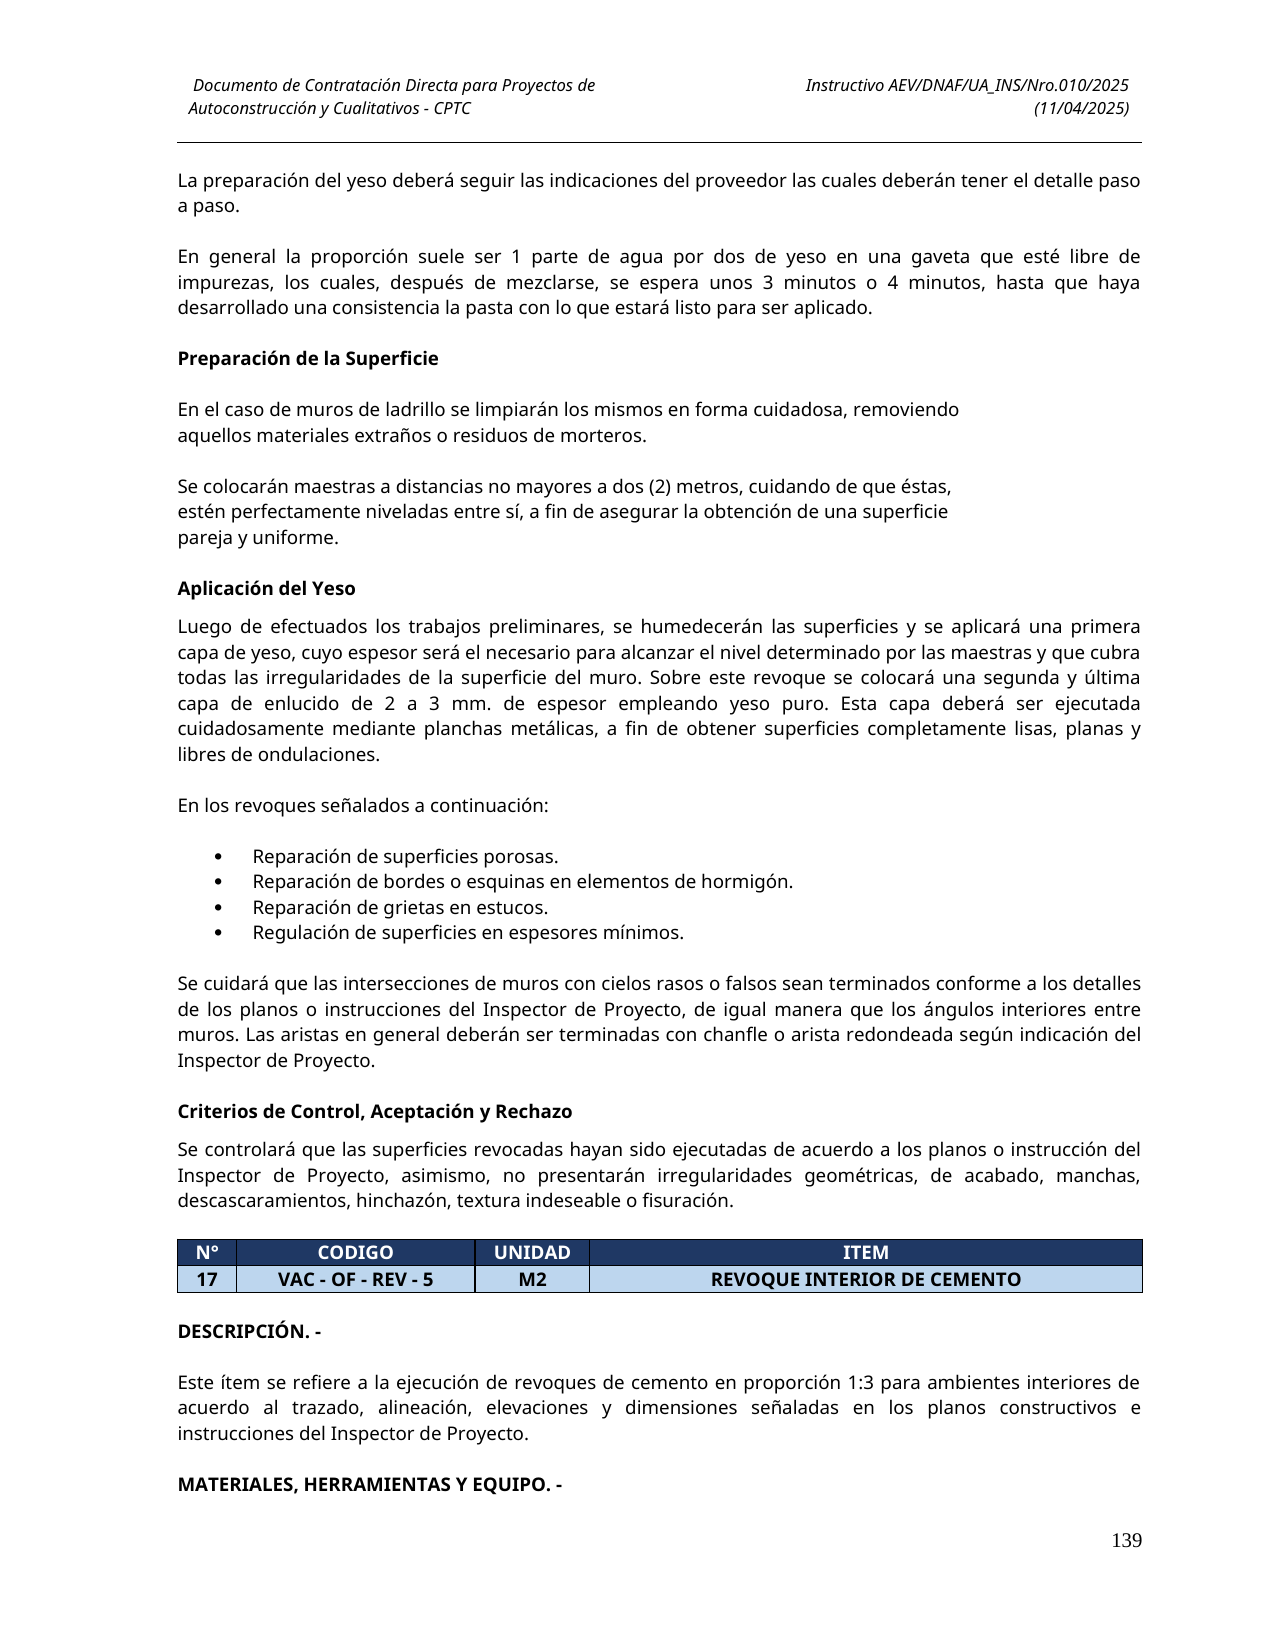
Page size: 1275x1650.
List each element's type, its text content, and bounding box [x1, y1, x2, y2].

text La preparación del yeso deberá seguir las indicaciones del proveedor las cuales deberán tener el detalle paso a paso. [177, 167, 1142, 218]
text Se controlará que las superficies revocadas hayan sido ejecutadas de acuerdo a los planos o instrucción del Inspector de Proyecto, asimismo, no presentarán irregularidades geométricas, de acabado, manchas, descascaramientos, hinchazón, textura indeseable o fisuración. [177, 1136, 1142, 1213]
text En el caso de muros de ladrillo se limpiarán los mismos en forma cuidadosa, removiendo [177, 397, 1142, 422]
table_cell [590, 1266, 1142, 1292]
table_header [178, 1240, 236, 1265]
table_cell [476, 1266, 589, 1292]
text estén perfectamente niveladas entre sí, a fin de asegurar la obtención de una superficie [177, 499, 1142, 524]
text Aplicación del Yeso [177, 575, 1142, 601]
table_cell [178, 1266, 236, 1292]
list Reparación de bordes o esquinas en elementos de hormigón. [215, 869, 1142, 894]
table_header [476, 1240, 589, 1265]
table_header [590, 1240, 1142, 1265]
text En los revoques señalados a continuación: [177, 792, 1142, 818]
list Reparación de grietas en estucos. [215, 894, 1142, 920]
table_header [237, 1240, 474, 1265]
text MATERIALES, HERRAMIENTAS Y EQUIPO. - [177, 1471, 1142, 1497]
text Preparación de la Superficie [177, 346, 1142, 371]
text Luego de efectuados los trabajos preliminares, se humedecerán las superficies y se aplicará una primera capa de yeso, cuyo espesor será el necesario para alcanzar el nivel determinado por las maestras y que cubra todas las irregularidades de la superficie del muro. Sobre este revoque se colocará una segunda y última capa de enlucido de 2 a 3 mm. de espesor empleando yeso puro. Esta capa deberá ser ejecutada cuidadosamente mediante planchas metálicas, a fin de obtener superficies completamente lisas, planas y libres de ondulaciones. [177, 613, 1142, 767]
text Este ítem se refiere a la ejecución de revoques de cemento en proporción 1:3 para ambientes interiores de acuerdo al trazado, alineación, elevaciones y dimensiones señaladas en los planos constructivos e instrucciones del Inspector de Proyecto. [177, 1369, 1142, 1446]
text aquellos materiales extraños o residuos de morteros. [177, 422, 1142, 448]
text Se colocarán maestras a distancias no mayores a dos (2) metros, cuidando de que éstas, [177, 473, 1142, 499]
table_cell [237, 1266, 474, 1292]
text Criterios de Control, Aceptación y Rechazo [177, 1098, 1142, 1124]
list Reparación de superficies porosas. [215, 843, 1142, 869]
list Regulación de superficies en espesores mínimos. [215, 920, 1142, 945]
text pareja y uniforme. [177, 524, 1142, 550]
text DESCRIPCIÓN. - [177, 1318, 1142, 1344]
text Se cuidará que las intersecciones de muros con cielos rasos o falsos sean terminados conforme a los detalles de los planos o instrucciones del Inspector de Proyecto, de igual manera que los ángulos interiores entre muros. Las aristas en general deberán ser terminadas con chanfle o arista redondeada según indicación del Inspector de Proyecto. [177, 971, 1142, 1073]
text En general la proporción suele ser 1 parte de agua por dos de yeso en una gaveta que esté libre de impurezas, los cuales, después de mezclarse, se espera unos 3 minutos o 4 minutos, hasta que haya desarrollado una consistencia la pasta con lo que estará listo para ser aplicado. [177, 244, 1142, 320]
